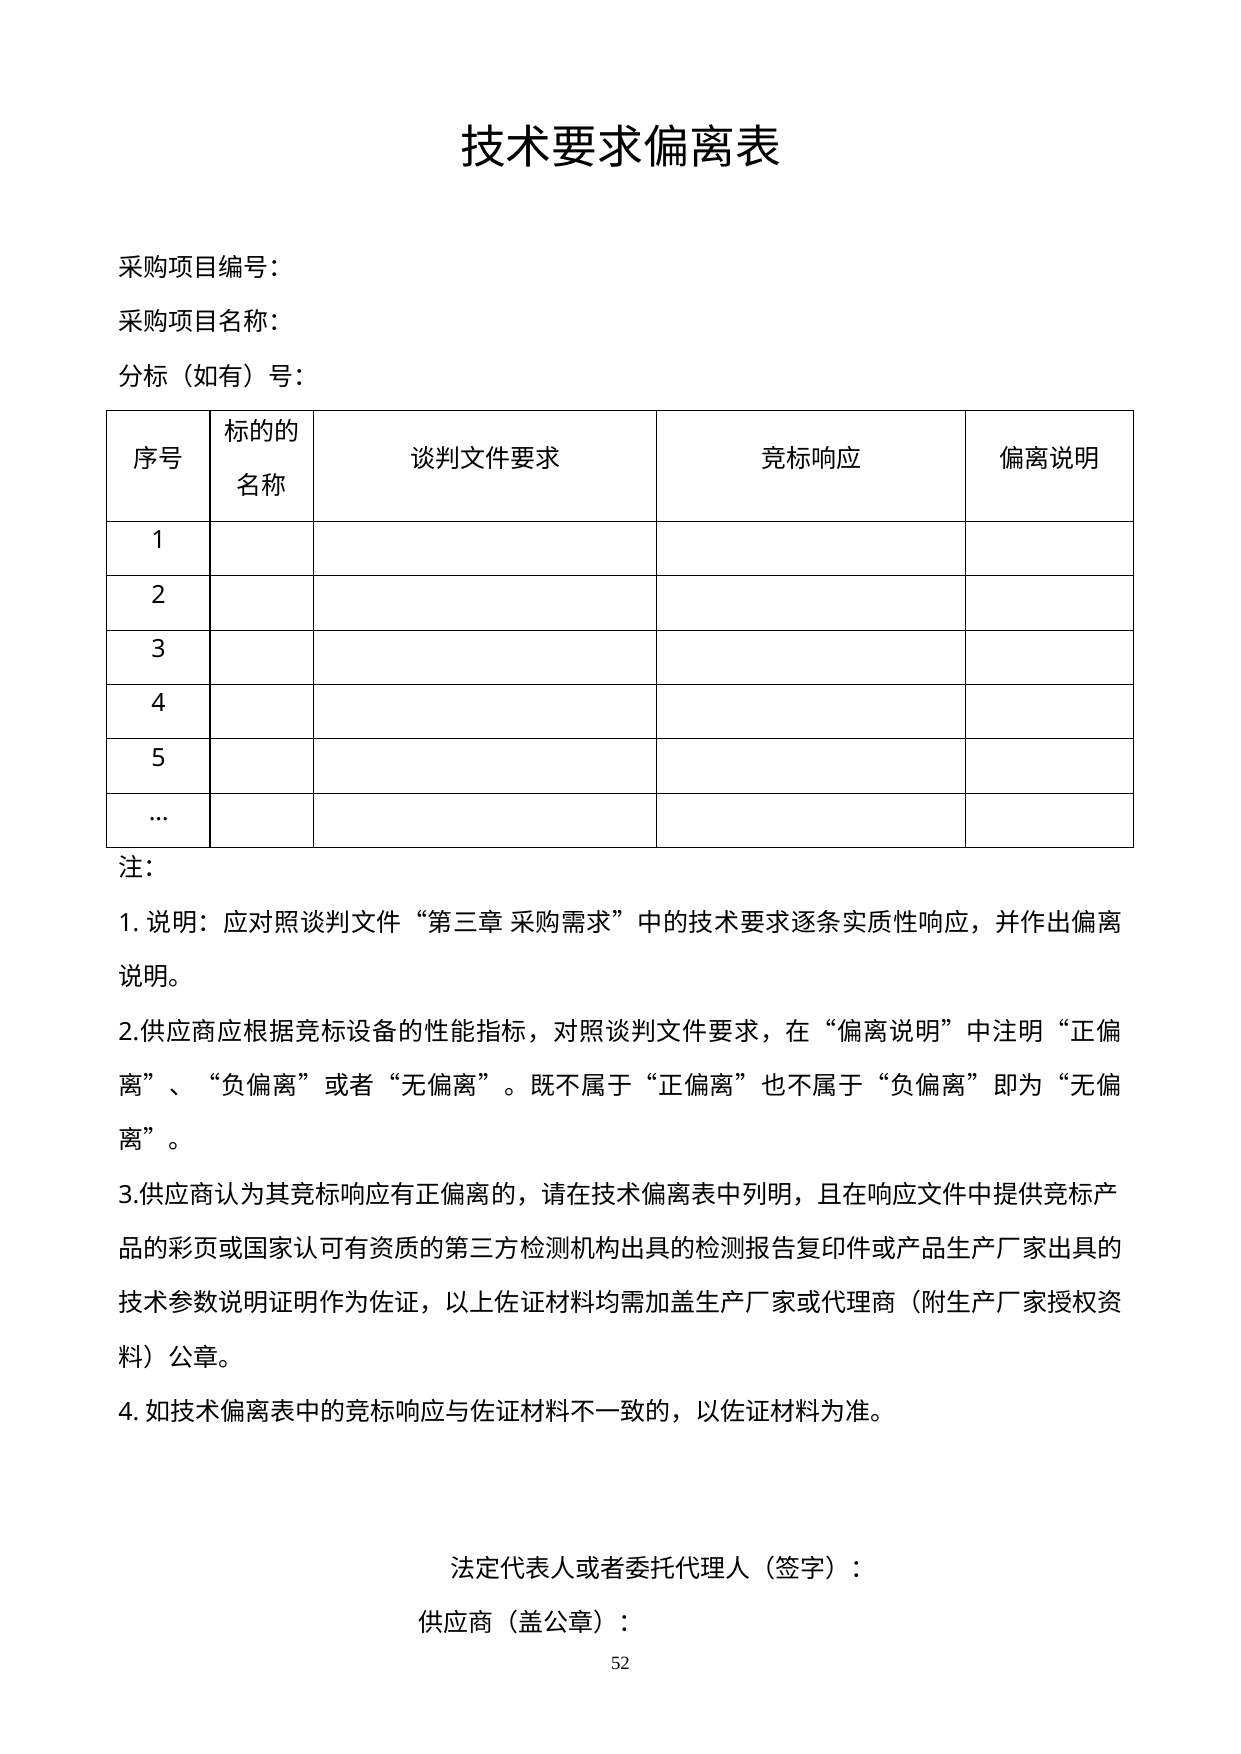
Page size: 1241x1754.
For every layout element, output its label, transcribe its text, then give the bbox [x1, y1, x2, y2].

table_cell [657, 739, 965, 792]
table_cell [657, 794, 965, 847]
table_cell [966, 685, 1133, 738]
text 法定代表人或者委托代理人（签字）： [118, 1548, 1207, 1584]
table_cell [314, 631, 656, 684]
table_header 标的的名称 [211, 411, 313, 521]
text 注： [118, 848, 1122, 884]
table_cell [314, 794, 656, 847]
table_header 序号 [107, 411, 209, 521]
text 1. 说明：应对照谈判文件“第三章 采购需求”中的技术要求逐条实质性响应，并作出偏离说明。 [118, 902, 1122, 993]
table_cell [966, 522, 1133, 575]
text 技术要求偏离表 [118, 110, 1122, 176]
table_cell [314, 522, 656, 575]
text 供应商（盖公章）： [118, 1602, 1207, 1639]
table_header 竞标响应 [657, 411, 965, 521]
text 4. 如技术偏离表中的竞标响应与佐证材料不一致的，以佐证材料为准。 [118, 1392, 1122, 1428]
table_cell [314, 685, 656, 738]
table_cell [966, 576, 1133, 630]
text 3.供应商认为其竞标响应有正偏离的，请在技术偏离表中列明，且在响应文件中提供竞标产品的彩页或国家认可有资质的第三方检测机构出具的检测报告复印件或产品生产厂家出具的技术参数说明证明作为佐证，以上佐证材料均需加盖生产厂家或代理商（附生产厂家授权资料）公章。 [118, 1174, 1122, 1373]
table_cell [314, 739, 656, 792]
table_cell 4 [107, 685, 209, 738]
text 采购项目名称： [118, 302, 1122, 338]
table_cell [211, 522, 313, 575]
table_cell … [107, 794, 209, 847]
table_cell 1 [107, 522, 209, 575]
table_header 偏离说明 [966, 411, 1133, 521]
table_cell 5 [107, 739, 209, 792]
table_header 谈判文件要求 [314, 411, 656, 521]
table_cell [211, 685, 313, 738]
table_cell [966, 794, 1133, 847]
table_cell [657, 631, 965, 684]
table_cell 3 [107, 631, 209, 684]
table_cell [211, 631, 313, 684]
text 采购项目编号： [118, 247, 1122, 283]
table_cell [657, 576, 965, 630]
table_cell [211, 739, 313, 792]
table_cell [314, 576, 656, 630]
table_cell [966, 631, 1133, 684]
table_cell [657, 685, 965, 738]
table_cell [211, 794, 313, 847]
table_cell 2 [107, 576, 209, 630]
text 分标（如有）号： [118, 356, 1122, 392]
table_cell [966, 739, 1133, 792]
table_cell [211, 576, 313, 630]
text 2.供应商应根据竞标设备的性能指标，对照谈判文件要求，在“偏离说明”中注明“正偏离”、“负偏离”或者“无偏离”。既不属于“正偏离”也不属于“负偏离”即为“无偏离”。 [118, 1011, 1122, 1156]
table_cell [657, 522, 965, 575]
